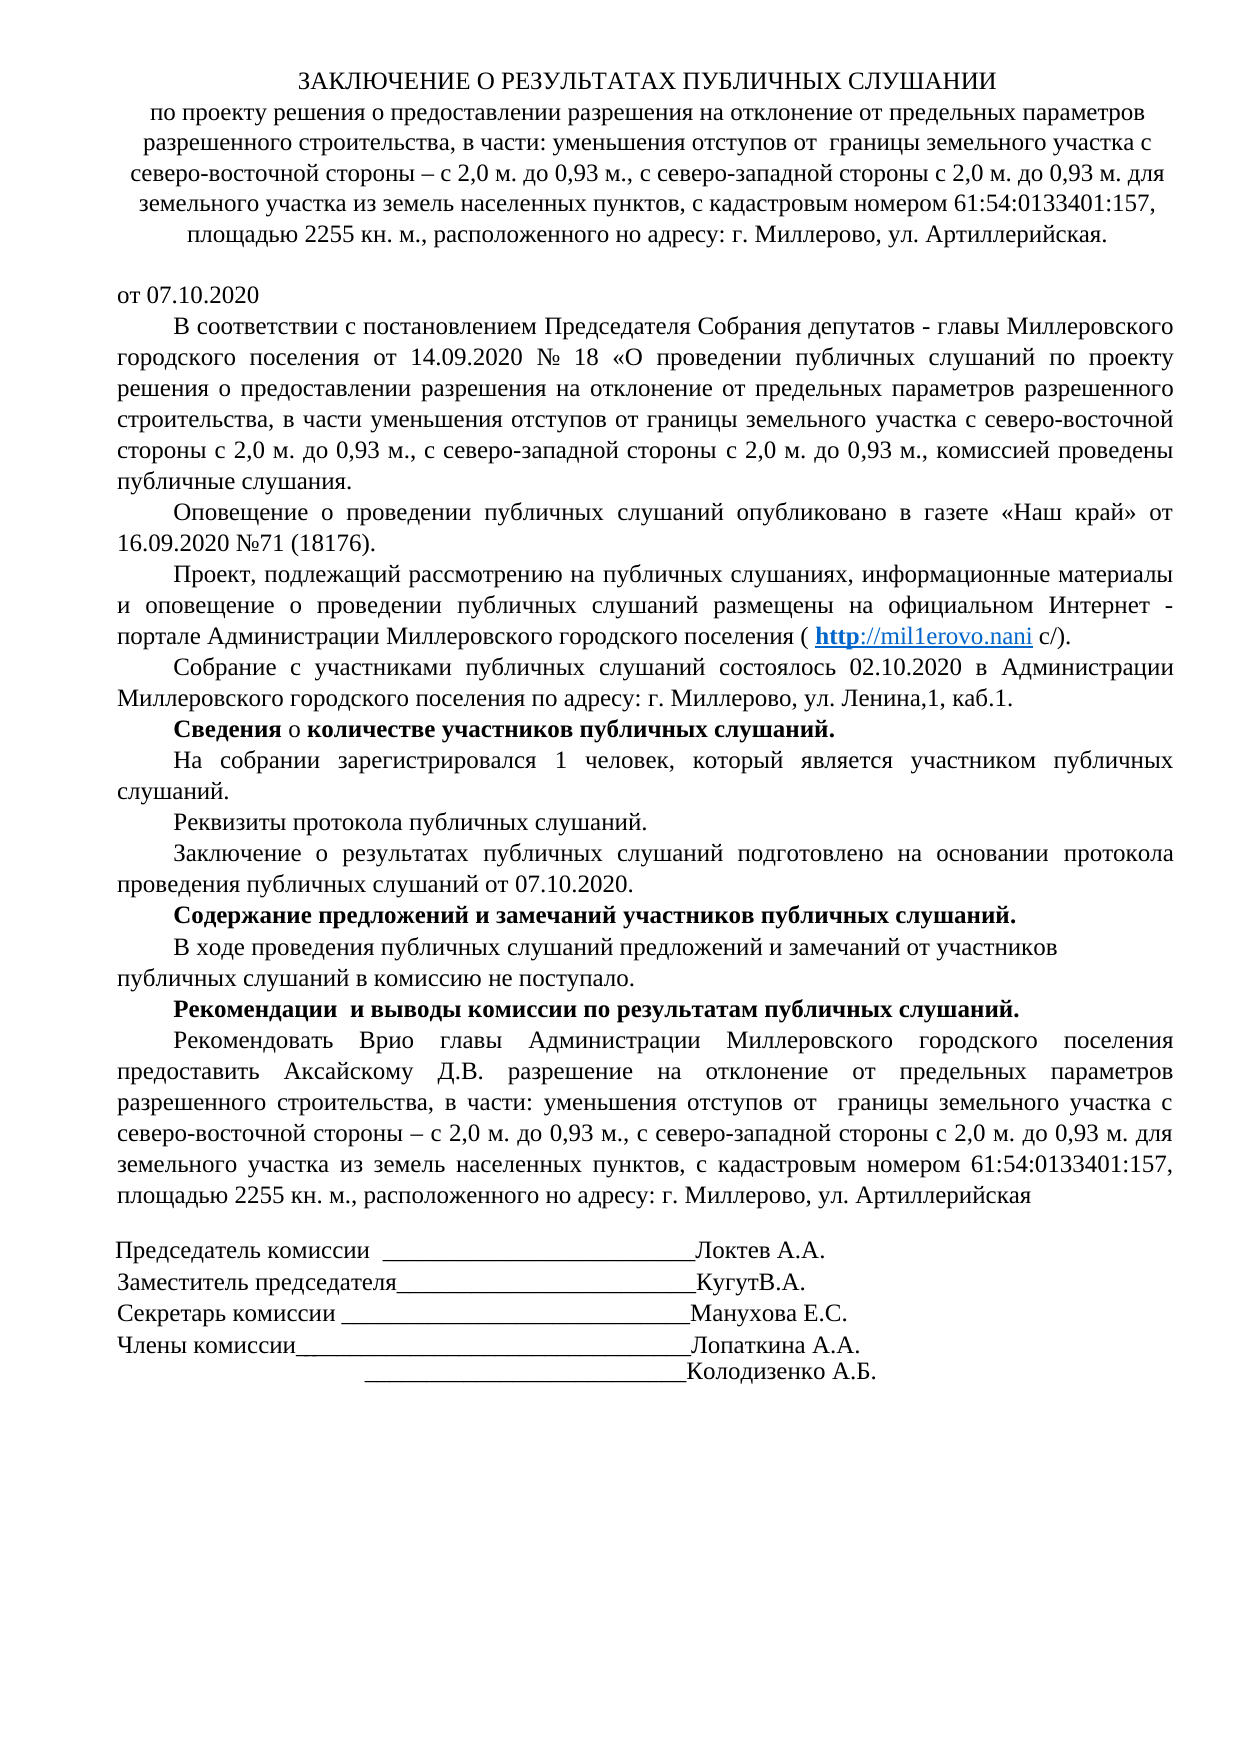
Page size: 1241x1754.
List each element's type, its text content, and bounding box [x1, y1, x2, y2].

text Рекомендации и выводы комиссии по результатам публичных слушаний. [117, 992, 1174, 1023]
text На собрании зарегистрировался 1 человек, который является участником публичных слушаний. [117, 744, 1174, 806]
text по проекту решения о предоставлении разрешения на отклонение от предельных параметров разрешенного строительства, в части: уменьшения отступов от границы земельного участка с северо-восточной стороны – с 2,0 м. до 0,93 м., с северо-западной стороны с 2,0 м. до 0,93 м. для земельного участка из земель населенных пунктов, с кадастровым номером 61:54:0133401:157, площадью 2255 кн. м., расположенного но адресу: г. Миллерово, ул. Артиллерийская. [117, 96, 1178, 248]
text Секретарь комиссии Манухова Е.С. [117, 1297, 1178, 1328]
text Содержание предложений и замечаний участников публичных слушаний. [117, 899, 1174, 930]
text Оповещение о проведении публичных слушаний опубликовано в газете «Наш край» от 16.09.2020 №71 (18176). [117, 496, 1174, 558]
text Председатель комиссии _________________________Локтев А.А. [115, 1234, 1174, 1265]
text Заключение о результатах публичных слушаний подготовлено на основании протокола проведения публичных слушаний от 07.10.2020. [117, 837, 1174, 899]
text Сведения о количестве участников публичных слушаний. [117, 713, 1178, 744]
text Проект, подлежащий рассмотрению на публичных слушаниях, информационные материалы и оповещение о проведении публичных слушаний размещены на официальном Интернет - портале Администрации Миллеровского городского поселения ( http://mil1erovo.nani с/). [117, 558, 1174, 651]
text Собрание с участниками публичных слушаний состоялось 02.10.2020 в Администрации Миллеровского городского поселения по адресу: г. Миллерово, ул. Ленина,1, каб.1. [117, 651, 1174, 713]
text Рекомендовать Врио главы Администрации Миллеровского городского поселения предоставить Аксайскому Д.В. разрешение на отклонение от предельных параметров разрешенного строительства, в части: уменьшения отступов от границы земельного участка с северо-восточной стороны – с 2,0 м. до 0,93 м., с северо-западной стороны с 2,0 м. до 0,93 м. для земельного участка из земель населенных пунктов, с кадастровым номером 61:54:0133401:157, площадью 2255 кн. м., расположенного но адресу: г. Миллерово, ул. Артиллерийская [117, 1023, 1174, 1209]
text В соответствии с постановлением Председателя Собрания депутатов - главы Миллеровского городского поселения от 14.09.2020 № 18 «О проведении публичных слушаний по проекту решения о предоставлении разрешения на отклонение от предельных параметров разрешенного строительства, в части уменьшения отступов от границы земельного участка с северо-восточной стороны с 2,0 м. до 0,93 м., с северо-западной стороны с 2,0 м. до 0,93 м., комиссией проведены публичные слушания. [117, 309, 1174, 496]
text Заместитель председателя КугутВ.А. [117, 1265, 1178, 1297]
text Реквизиты протокола публичных слушаний. [117, 806, 1178, 837]
text от 07.10.2020 [117, 279, 1178, 309]
text Колодизенко А.Б. [365, 1359, 1178, 1384]
text ЗАКЛЮЧЕНИЕ О РЕЗУЛЬТАТАХ ПУБЛИЧНЫХ СЛУШАНИИ [117, 65, 1178, 96]
text В ходе проведения публичных слушаний предложений и замечаний от участников публичных слушаний в комиссию не поступало. [117, 930, 1174, 992]
text Члены комиссии Лопаткина А.А. [117, 1328, 1178, 1359]
